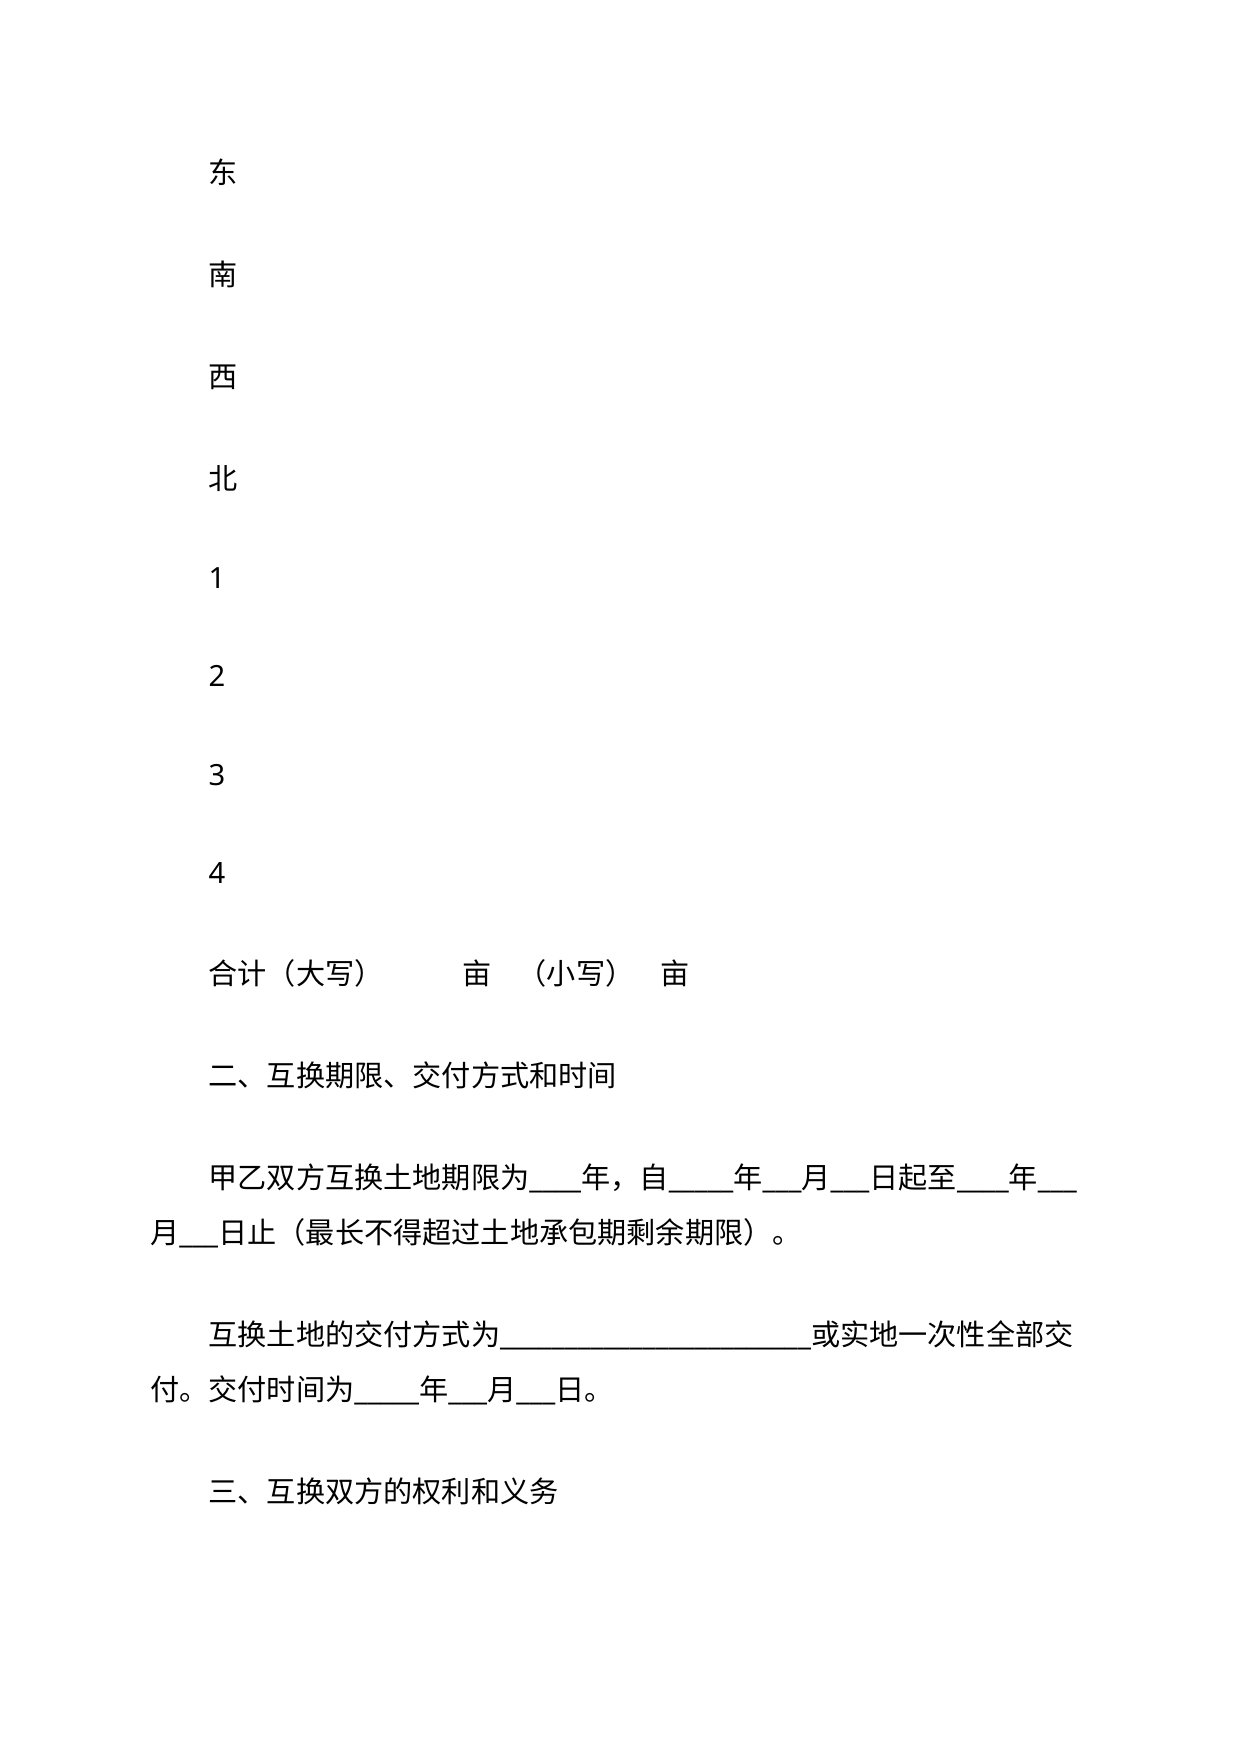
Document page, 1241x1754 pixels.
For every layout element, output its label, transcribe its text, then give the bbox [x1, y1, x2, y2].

text 甲乙双方互换土地期限为____年，自_____年___月___日起至____年___月___日止（最长不得超过土地承包期剩余期限）。 [150, 1154, 1090, 1252]
text 合计（大写） 亩 （小写） 亩 [150, 951, 1090, 993]
text 三、互换双方的权利和义务 [150, 1468, 1090, 1511]
text 南 [150, 252, 1090, 294]
text 二、互换期限、交付方式和时间 [150, 1053, 1090, 1095]
text 2 [150, 656, 1090, 695]
text 3 [150, 754, 1090, 794]
text 西 [150, 353, 1090, 396]
text 4 [150, 852, 1090, 892]
text 互换土地的交付方式为________________________或实地一次性全部交付。交付时间为_____年___月___日。 [150, 1311, 1090, 1409]
text 北 [150, 455, 1090, 498]
text 1 [150, 557, 1090, 597]
text 东 [150, 150, 1090, 192]
